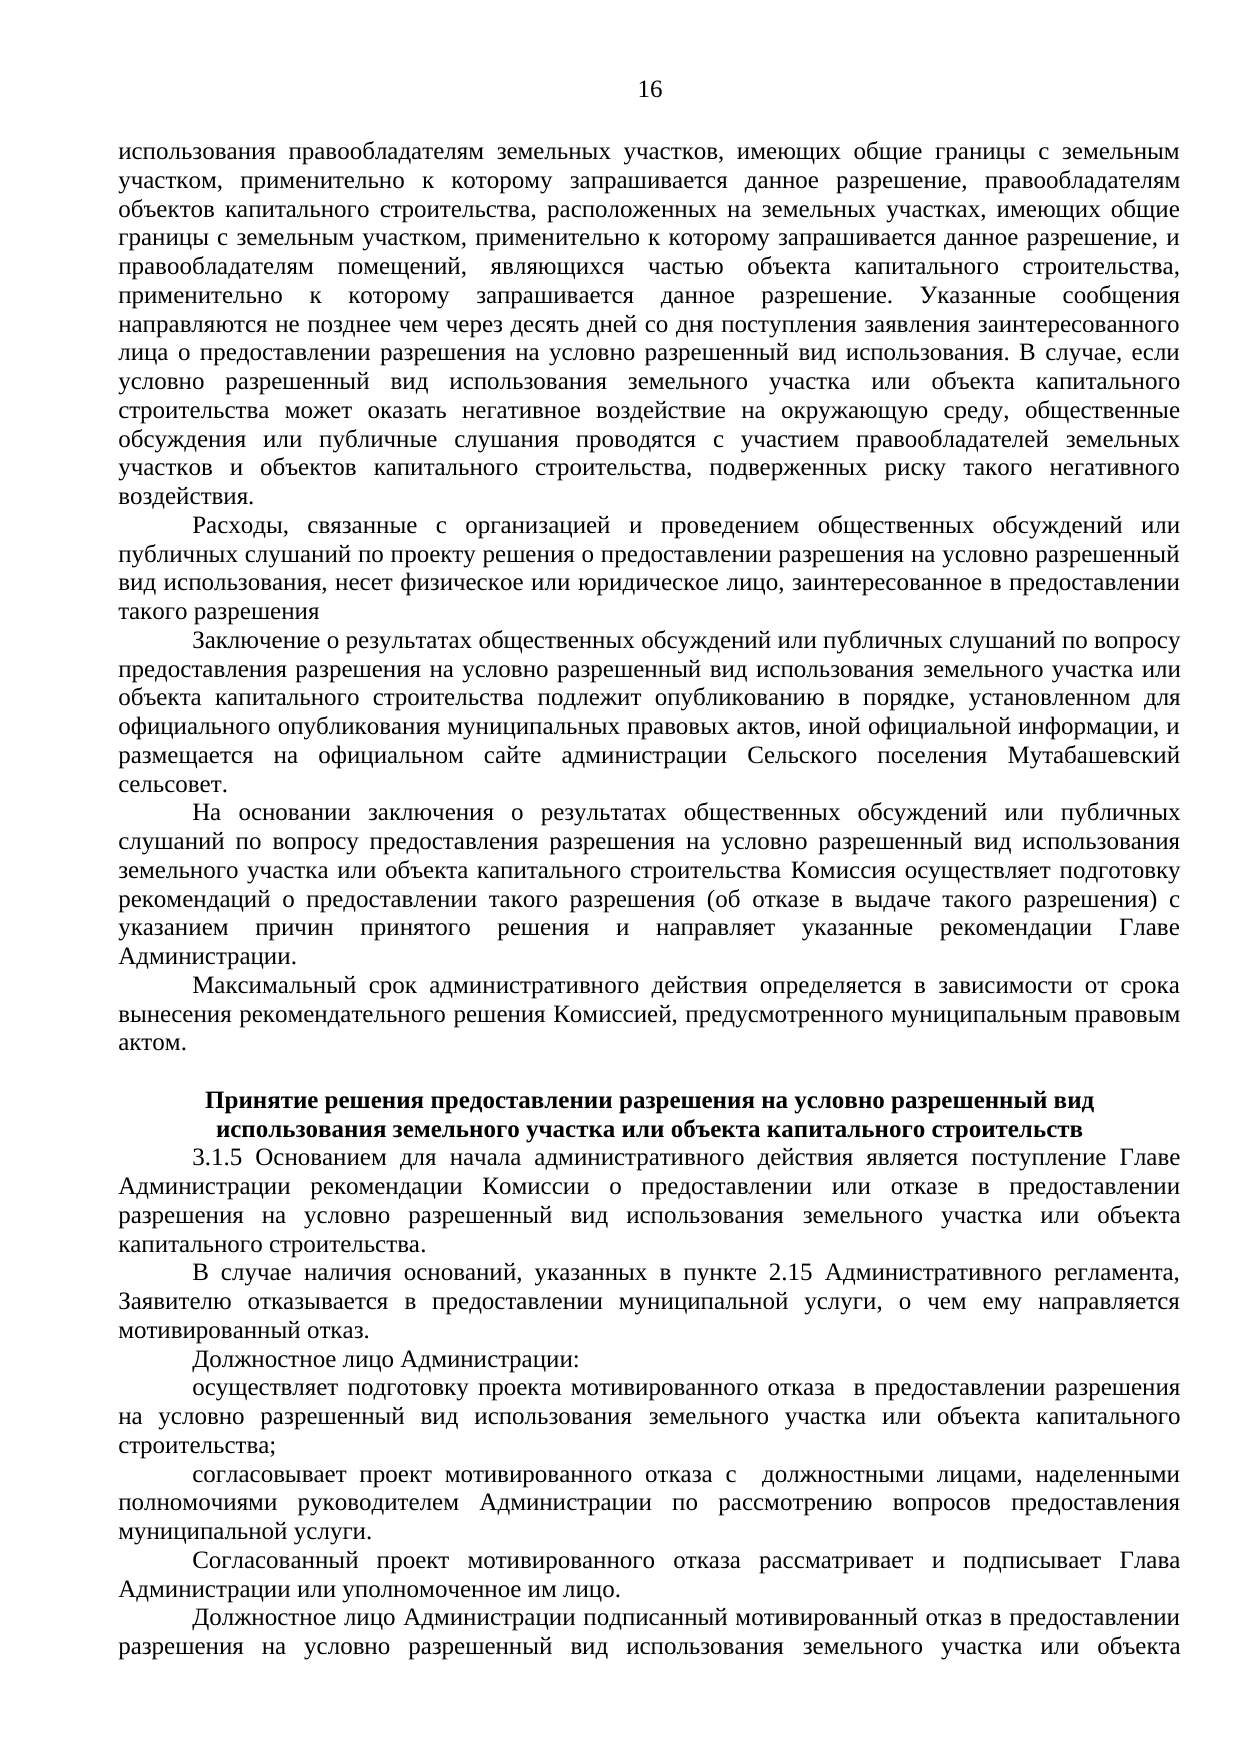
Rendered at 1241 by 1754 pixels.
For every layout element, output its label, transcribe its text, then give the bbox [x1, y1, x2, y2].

text Расходы, связанные с организацией и проведением общественных обсуждений или публичных слушаний по проекту решения о предоставлении разрешения на условно разрешенный вид использования, несет физическое или юридическое лицо, заинтересованное в предоставлении такого разрешения [118, 510, 1181, 625]
text 3.1.5 Основанием для начала административного действия является поступление Главе Администрации рекомендации Комиссии о предоставлении или отказе в предоставлении разрешения на условно разрешенный вид использования земельного участка или объекта капитального строительства. [118, 1142, 1181, 1257]
text Принятие решения предоставлении разрешения на условно разрешенный вид использования земельного участка или объекта капитального строительств [118, 1085, 1181, 1142]
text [118, 136, 1181, 510]
text В случае наличия оснований, указанных в пункте 2.15 Административного регламента, Заявителю отказывается в предоставлении муниципальной услуги, о чем ему направляется мотивированный отказ. [118, 1257, 1181, 1344]
text Должностное лицо Администрации: [118, 1344, 1181, 1372]
text Максимальный срок административного действия определяется в зависимости от срока вынесения рекомендательного решения Комиссией, предусмотренного муниципальным правовым актом. [118, 970, 1181, 1056]
text согласовывает проект мотивированного отказа с должностными лицами, наделенными полномочиями руководителем Администрации по рассмотрению вопросов предоставления муниципальной услуги. [118, 1459, 1181, 1545]
text осуществляет подготовку проекта мотивированного отказа в предоставлении разрешения на условно разрешенный вид использования земельного участка или объекта капитального строительства; [118, 1372, 1181, 1459]
text Заключение о результатах общественных обсуждений или публичных слушаний по вопросу предоставления разрешения на условно разрешенный вид использования земельного участка или объекта капитального строительства подлежит опубликованию в порядке, установленном для официального опубликования муниципальных правовых актов, иной официальной информации, и размещается на официальном сайте администрации Сельского поселения Мутабашевский сельсовет. [118, 625, 1181, 797]
text На основании заключения о результатах общественных обсуждений или публичных слушаний по вопросу предоставления разрешения на условно разрешенный вид использования земельного участка или объекта капитального строительства Комиссия осуществляет подготовку рекомендаций о предоставлении такого разрешения (об отказе в выдаче такого разрешения) с указанием причин принятого решения и направляет указанные рекомендации Главе Администрации. [118, 797, 1181, 970]
text Согласованный проект мотивированного отказа рассматривает и подписывает Глава Администрации или уполномоченное им лицо. [118, 1545, 1181, 1602]
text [118, 1602, 1181, 1660]
